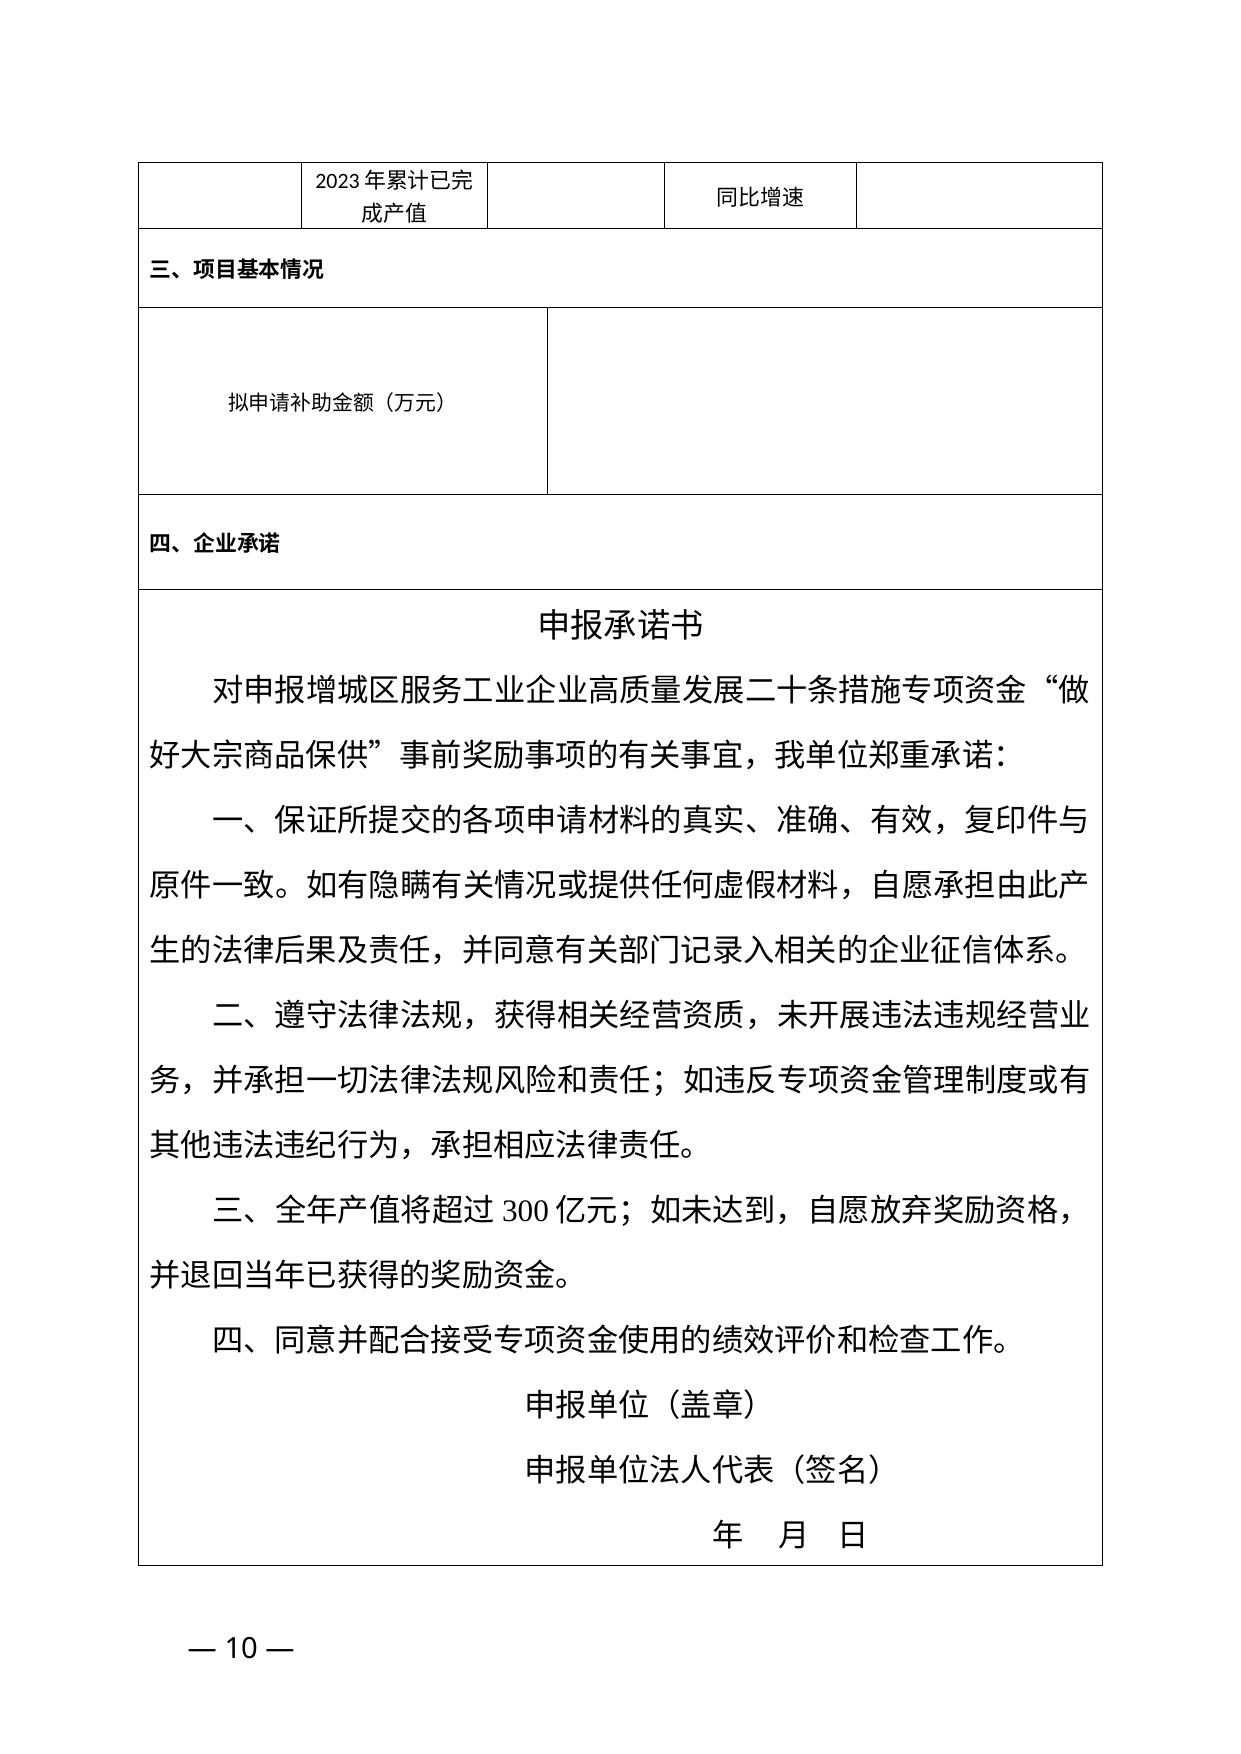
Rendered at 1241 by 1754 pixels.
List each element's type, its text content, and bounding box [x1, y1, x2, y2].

table_cell 同比增速 [665, 163, 856, 228]
table_cell [488, 163, 664, 228]
table_cell 三、项目基本情况 [139, 229, 1102, 307]
table_cell 申报承诺书 对申报增城区服务工业企业高质量发展二十条措施专项资金“做好大宗商品保供”事前奖励事项的有关事宜，我单位郑重承诺： 一、保证所提交的各项申请材料的真实、准确、有效，复印件与原件一致。如有隐瞒有关情况或提供任何虚假材料，自愿承担由此产生的法律后果及责任，并同意有关部门记录入相关的企业征信体系。 二、遵守法律法规，获得相关经营资质，未开展违法违规经营业务，并承担一切法律法规风险和责任；如违反专项资金管理制度或有其他违法违纪行为，承担相应法律责任。 三、全年产值将超过300亿元；如未达到，自愿放弃奖励资格，并退回当年已获得的奖励资金。 四、同意并配合接受专项资金使用的绩效评价和检查工作。 申报单位（盖章） 申报单位法人代表（签名） 年 月 日 [139, 590, 1102, 1565]
table_cell [548, 308, 1102, 494]
table_cell [857, 163, 1102, 228]
table_cell 2023年累计已完成产值 [302, 163, 487, 228]
table_cell 拟申请补助金额（万元） [139, 308, 547, 494]
table_cell 四、企业承诺 [139, 495, 1102, 589]
